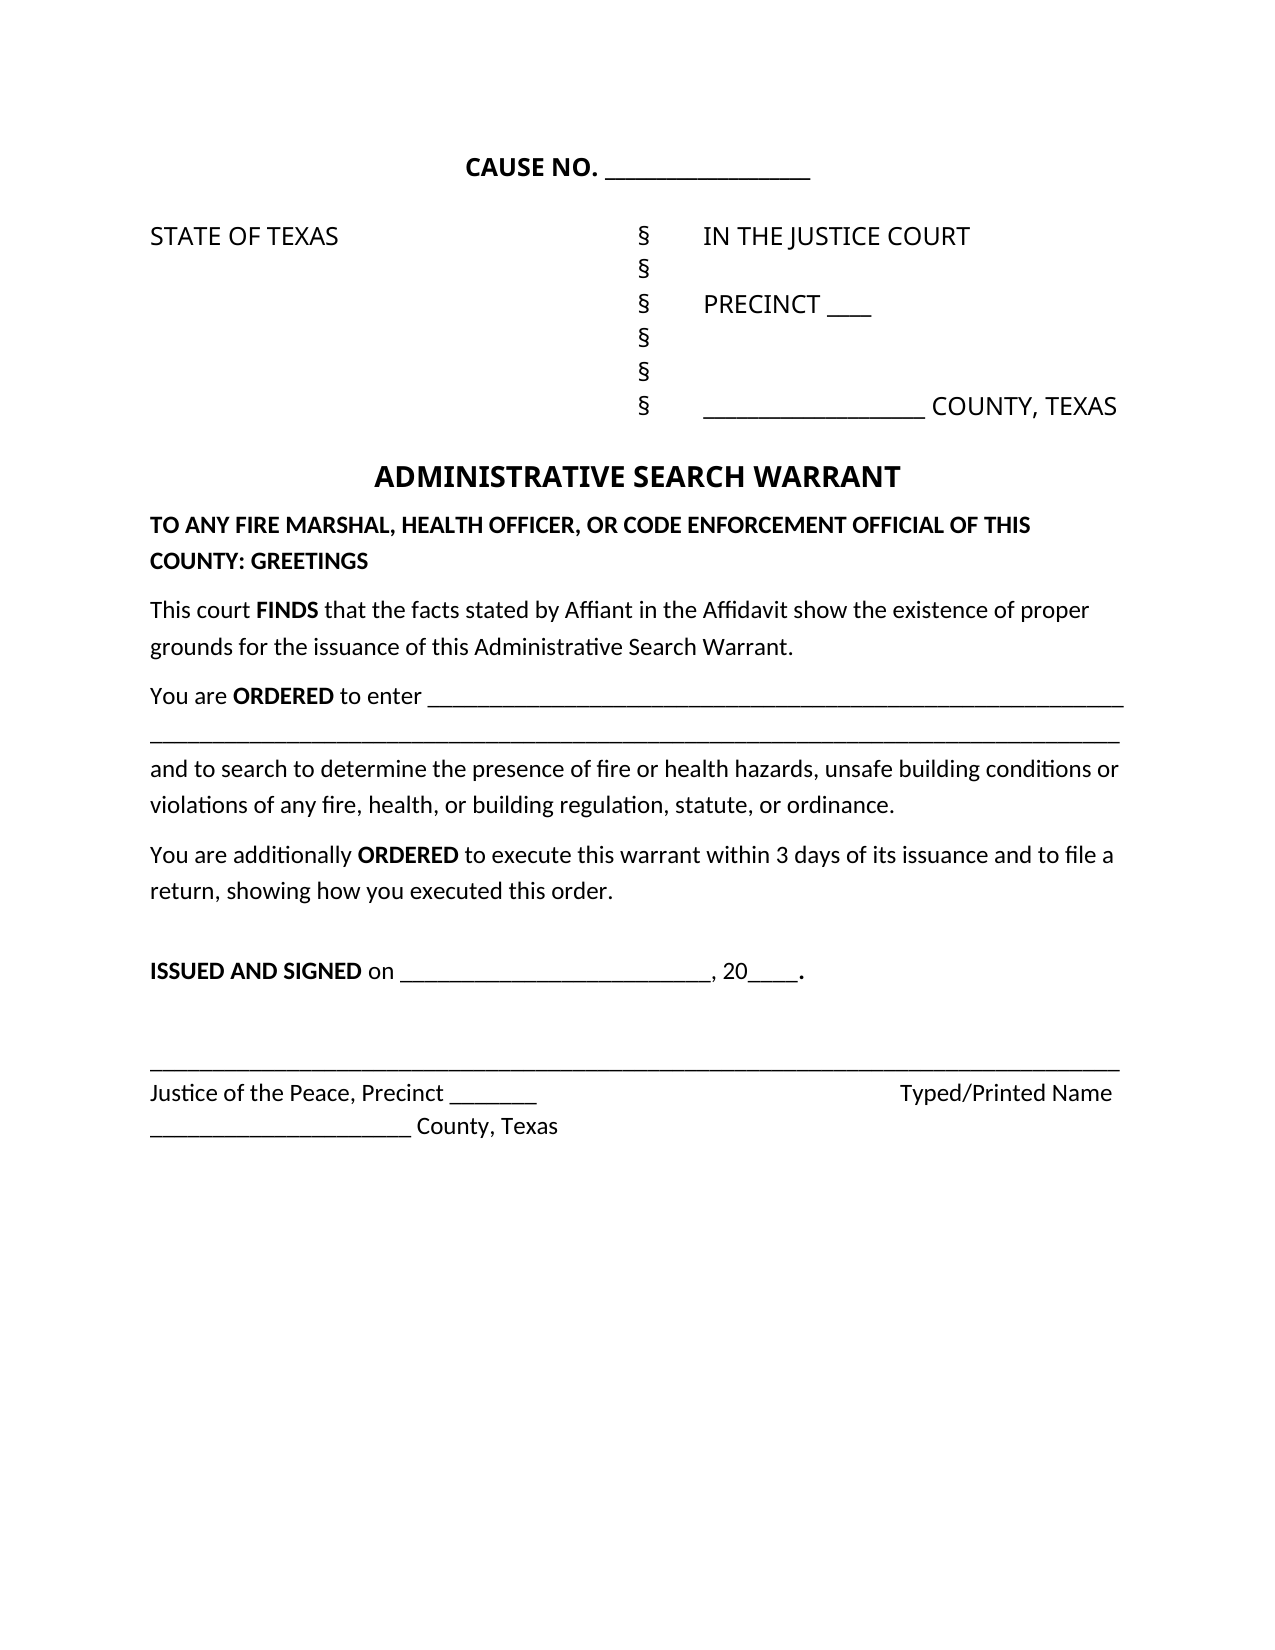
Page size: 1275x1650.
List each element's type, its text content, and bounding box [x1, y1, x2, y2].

text § [150, 252, 1125, 286]
text Justice of the Peace, Precinct _______ Typed/Printed Name [150, 1077, 1125, 1107]
text § [150, 320, 1125, 354]
text TO ANY FIRE MARSHAL, HEALTH OFFICER, OR CODE ENFORCEMENT OFFICIAL OF THIS COUNTY: GREETINGS [150, 509, 1125, 576]
text You are ORDERED to enter ________________________________________________________ ______________________________________________________________________________ and to search to determine the presence of fire or health hazards, unsafe building conditions or violations of any fire, health, or building regulation, statute, or ordinance. [150, 680, 1125, 820]
text ______________________________________________________________________________ [150, 1044, 1125, 1074]
text ADMINISTRATIVE SEARCH WARRANT [150, 457, 1125, 496]
text This court FINDS that the facts stated by Affiant in the Affidavit show the existence of proper grounds for the issuance of this Administrative Search Warrant. [150, 594, 1125, 661]
text ISSUED AND SIGNED on _________________________, 20____. [150, 955, 1125, 985]
text CAUSE NO. ____________________ [150, 150, 1125, 184]
text You are additionally ORDERED to execute this warrant within 3 days of its issuance and to file a return, showing how you executed this order. [150, 839, 1125, 906]
text _____________________ County, Texas [150, 1110, 1125, 1140]
text § PRECINCT ____ [150, 286, 1125, 320]
text § ____________________ COUNTY, TEXAS [150, 388, 1125, 422]
text STATE OF TEXAS § IN THE JUSTICE COURT [150, 218, 1125, 252]
text § [150, 354, 1125, 388]
